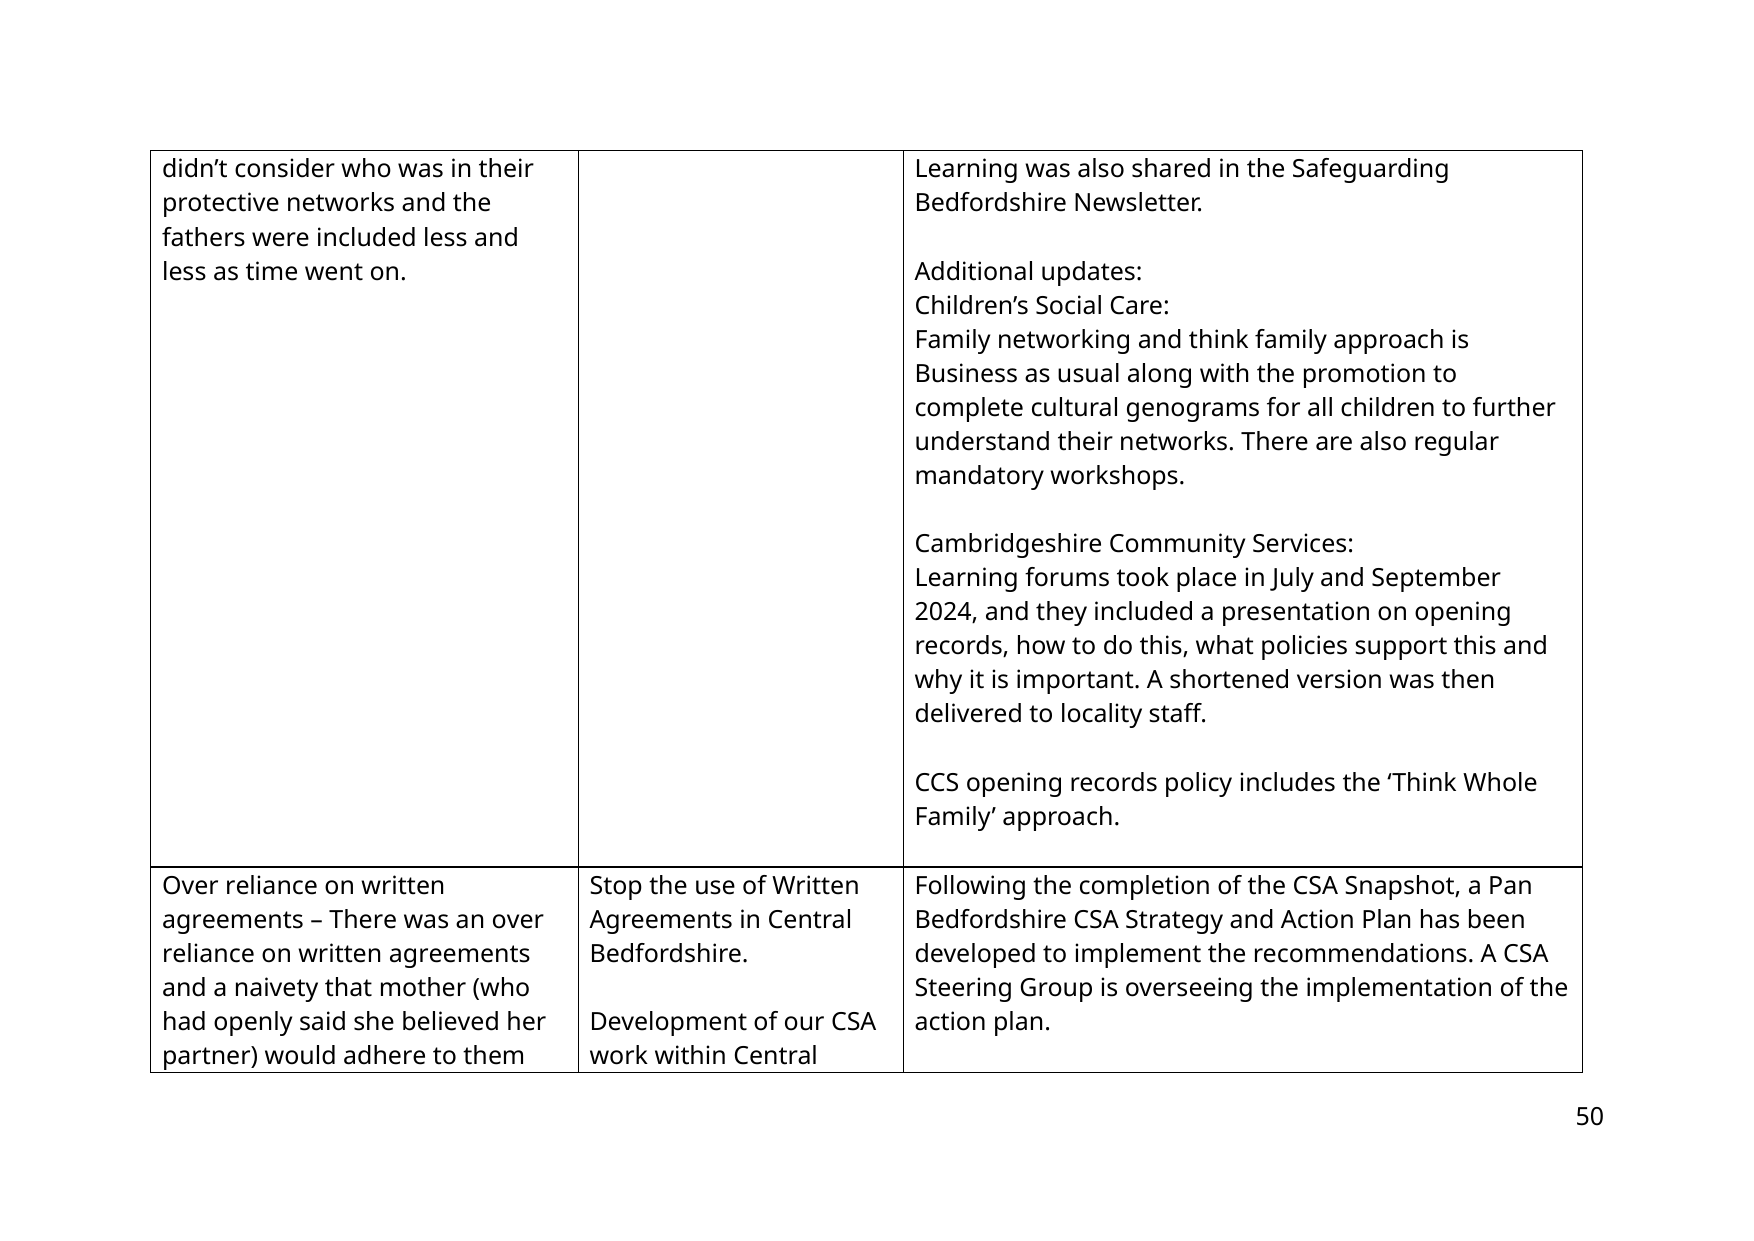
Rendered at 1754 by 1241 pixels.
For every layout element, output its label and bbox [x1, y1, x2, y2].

table_cell [579, 151, 903, 866]
table_cell [904, 151, 1582, 866]
table_cell [579, 868, 903, 1072]
table_cell [151, 868, 578, 1072]
table_cell [904, 868, 1582, 1072]
table_cell [151, 151, 578, 866]
